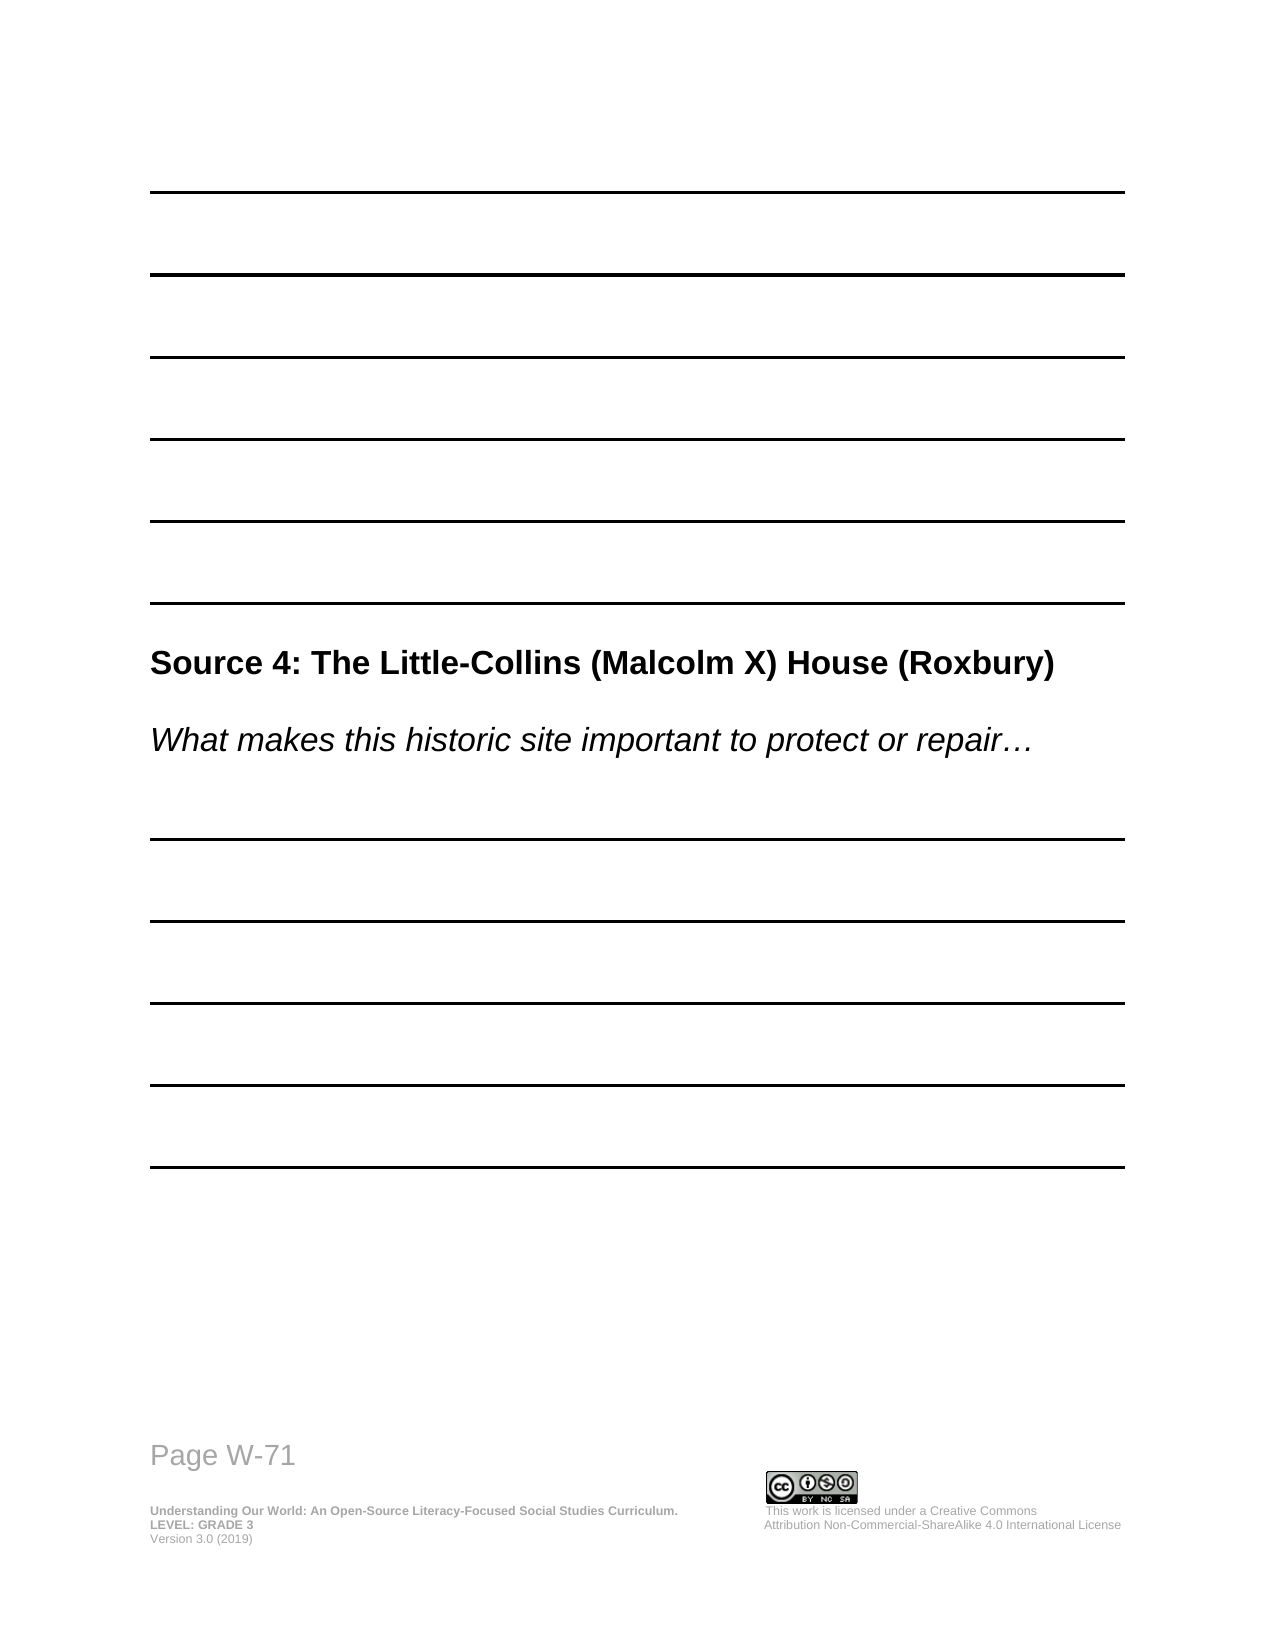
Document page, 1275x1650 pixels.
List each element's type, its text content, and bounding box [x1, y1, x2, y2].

text Source 4: The Little-Collins (Malcolm X) House (Roxbury) [150, 643, 1125, 682]
picture [766, 1471, 858, 1504]
text What makes this historic site important to protect or repair… [150, 720, 1125, 759]
